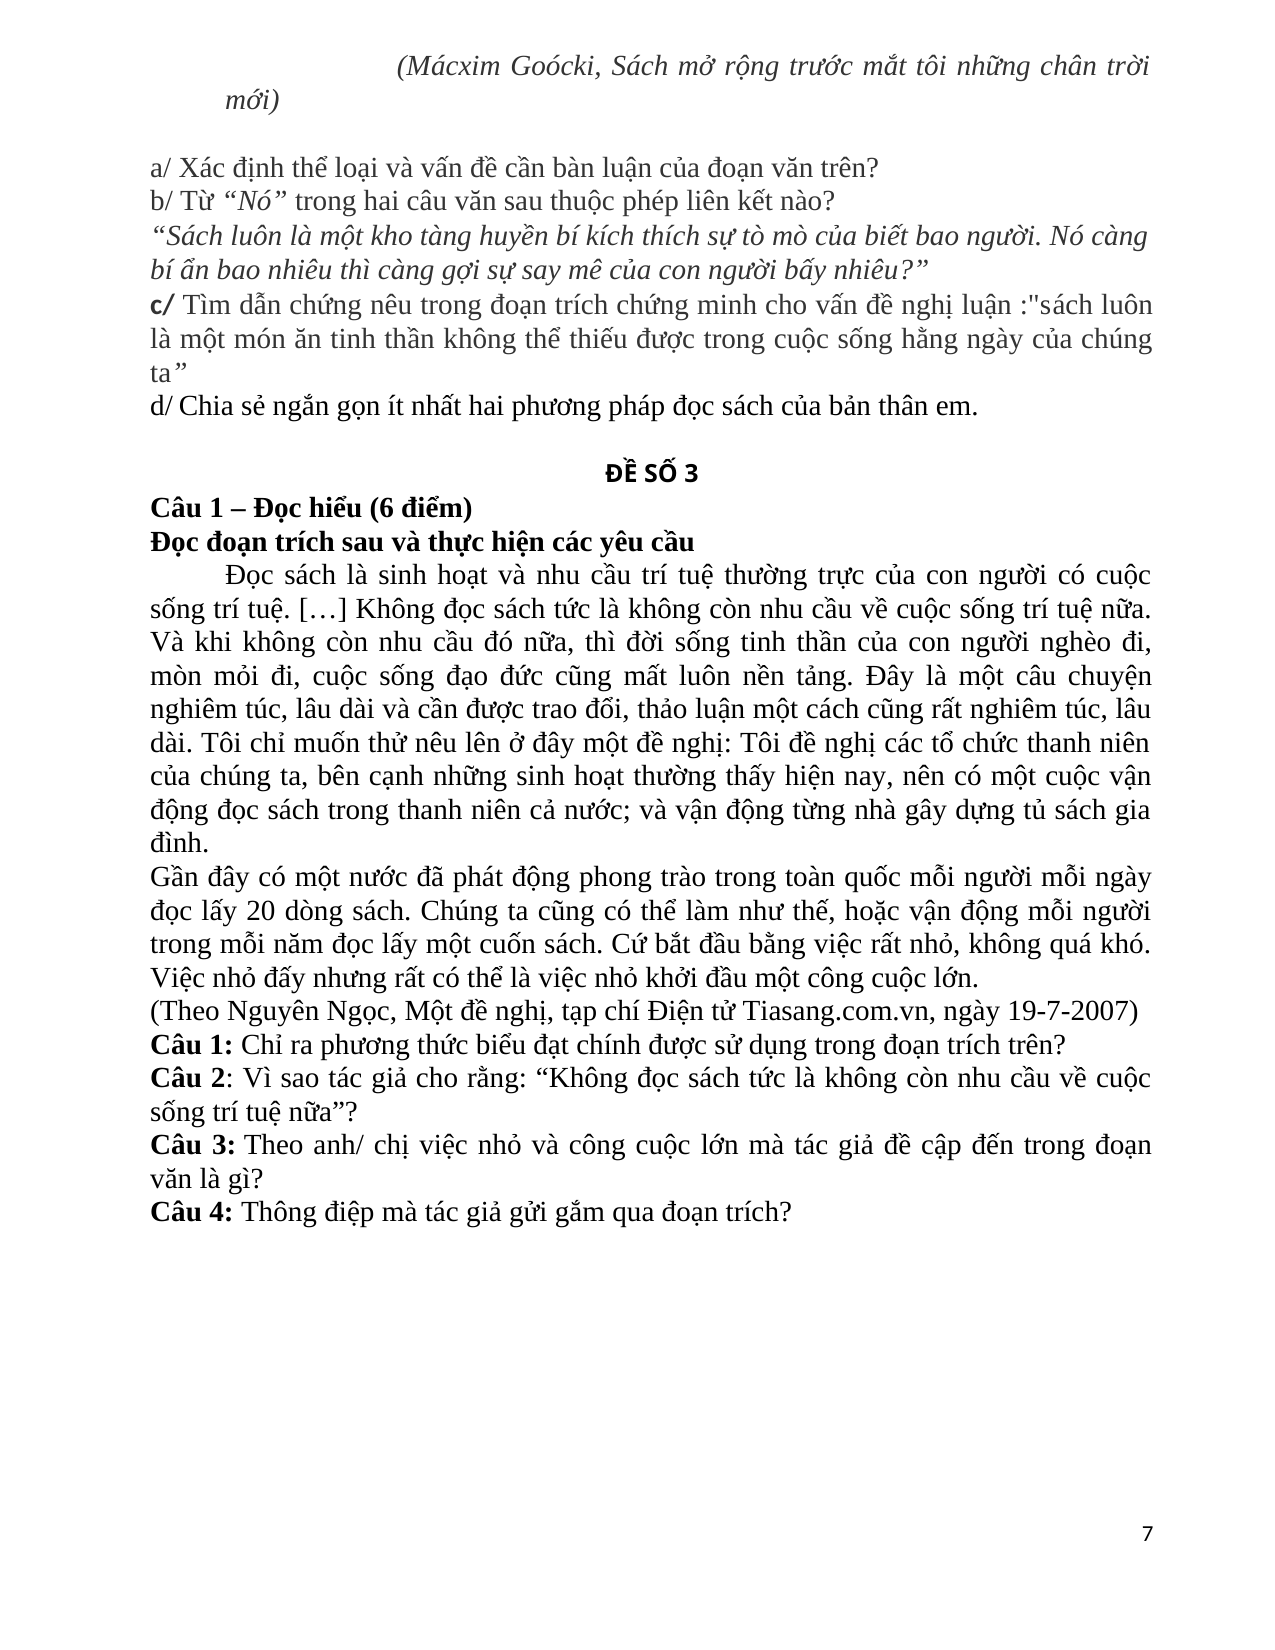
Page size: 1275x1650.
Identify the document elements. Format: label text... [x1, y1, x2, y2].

text Câu 3: Theo anh/ chị việc nhỏ và công cuộc lớn mà tác giả đề cập đến trong đoạn văn là gì? [150, 1127, 1153, 1194]
text Đọc đoạn trích sau và thực hiện các yêu cầu [150, 524, 1153, 557]
text Gần đây có một nước đã phát động phong trào trong toàn quốc mỗi người mỗi ngày đọc lấy 20 dòng sách. Chúng ta cũng có thể làm như thế, hoặc vận động mỗi người trong mỗi năm đọc lấy một cuốn sách. Cứ bắt đầu bằng việc rất nhỏ, không quá khó. Việc nhỏ đấy nhưng rất có thể là việc nhỏ khởi đầu một công cuộc lớn. [150, 859, 1153, 993]
text Câu 4: Thông điệp mà tác giả gửi gắm qua đoạn trích? [150, 1194, 1153, 1228]
text “Sách luôn là một kho tàng huyền bí kích thích sự tò mò của biết bao người. Nó càng bí ẩn bao nhiêu thì càng gợi sự say mê của con người bấy nhiêu?” [150, 217, 1153, 286]
text ĐỀ SỐ 3 [150, 456, 1153, 490]
text (Mácxim Goócki, Sách mở rộng trước mắt tôi những chân trời mới) [225, 47, 1153, 116]
text Câu 1: Chỉ ra phương thức biểu đạt chính được sử dụng trong đoạn trích trên? [150, 1027, 1153, 1060]
text b/ Từ “Nó” trong hai câu văn sau thuộc phép liên kết nào? [150, 183, 1153, 217]
text c/ Tìm dẫn chứng nêu trong đoạn trích chứng minh cho vấn đề nghị luận :"sách luôn là một món ăn tinh thần không thể thiếu được trong cuộc sống hằng ngày của chúng ta” [171, 355, 1153, 388]
text (Theo Nguyên Ngọc, Một đề nghị, tạp chí Điện tử Tiasang.com.vn, ngày 19-7-2007) [150, 993, 1153, 1027]
text Câu 2: Vì sao tác giả cho rằng: “Không đọc sách tức là không còn nhu cầu về cuộc sống trí tuệ nữa”? [150, 1060, 1153, 1127]
text a/ Xác định thể loại và vấn đề cần bàn luận của đoạn văn trên? [150, 150, 1153, 183]
text d/ Chia sẻ ngắn gọn ít nhất hai phương pháp đọc sách của bản thân em. [150, 388, 1153, 422]
text Câu 1 – Đọc hiểu (6 điểm) [150, 490, 1153, 524]
text Đọc sách là sinh hoạt và nhu cầu trí tuệ thường trực của con người có cuộc sống trí tuệ. […] Không đọc sách tức là không còn nhu cầu về cuộc sống trí tuệ nữa. Và khi không còn nhu cầu đó nữa, thì đời sống tinh thần của con người nghèo đi, mòn mỏi đi, cuộc sống đạo đức cũng mất luôn nền tảng. Đây là một câu chuyện nghiêm túc, lâu dài và cần được trao đổi, thảo luận một cách cũng rất nghiêm túc, lâu dài. Tôi chỉ muốn thử nêu lên ở đây một đề nghị: Tôi đề nghị các tổ chức thanh niên của chúng ta, bên cạnh những sinh hoạt thường thấy hiện nay, nên có một cuộc vận động đọc sách trong thanh niên cả nước; và vận động từng nhà gây dựng tủ sách gia đình. [150, 557, 1153, 859]
text c/ Tìm dẫn chứng nêu trong đoạn trích chứng minh cho vấn đề nghị luận :"sách luôn là một món ăn tinh thần không thể thiếu được trong cuộc sống hằng ngày của chúng ta” [150, 286, 1153, 321]
